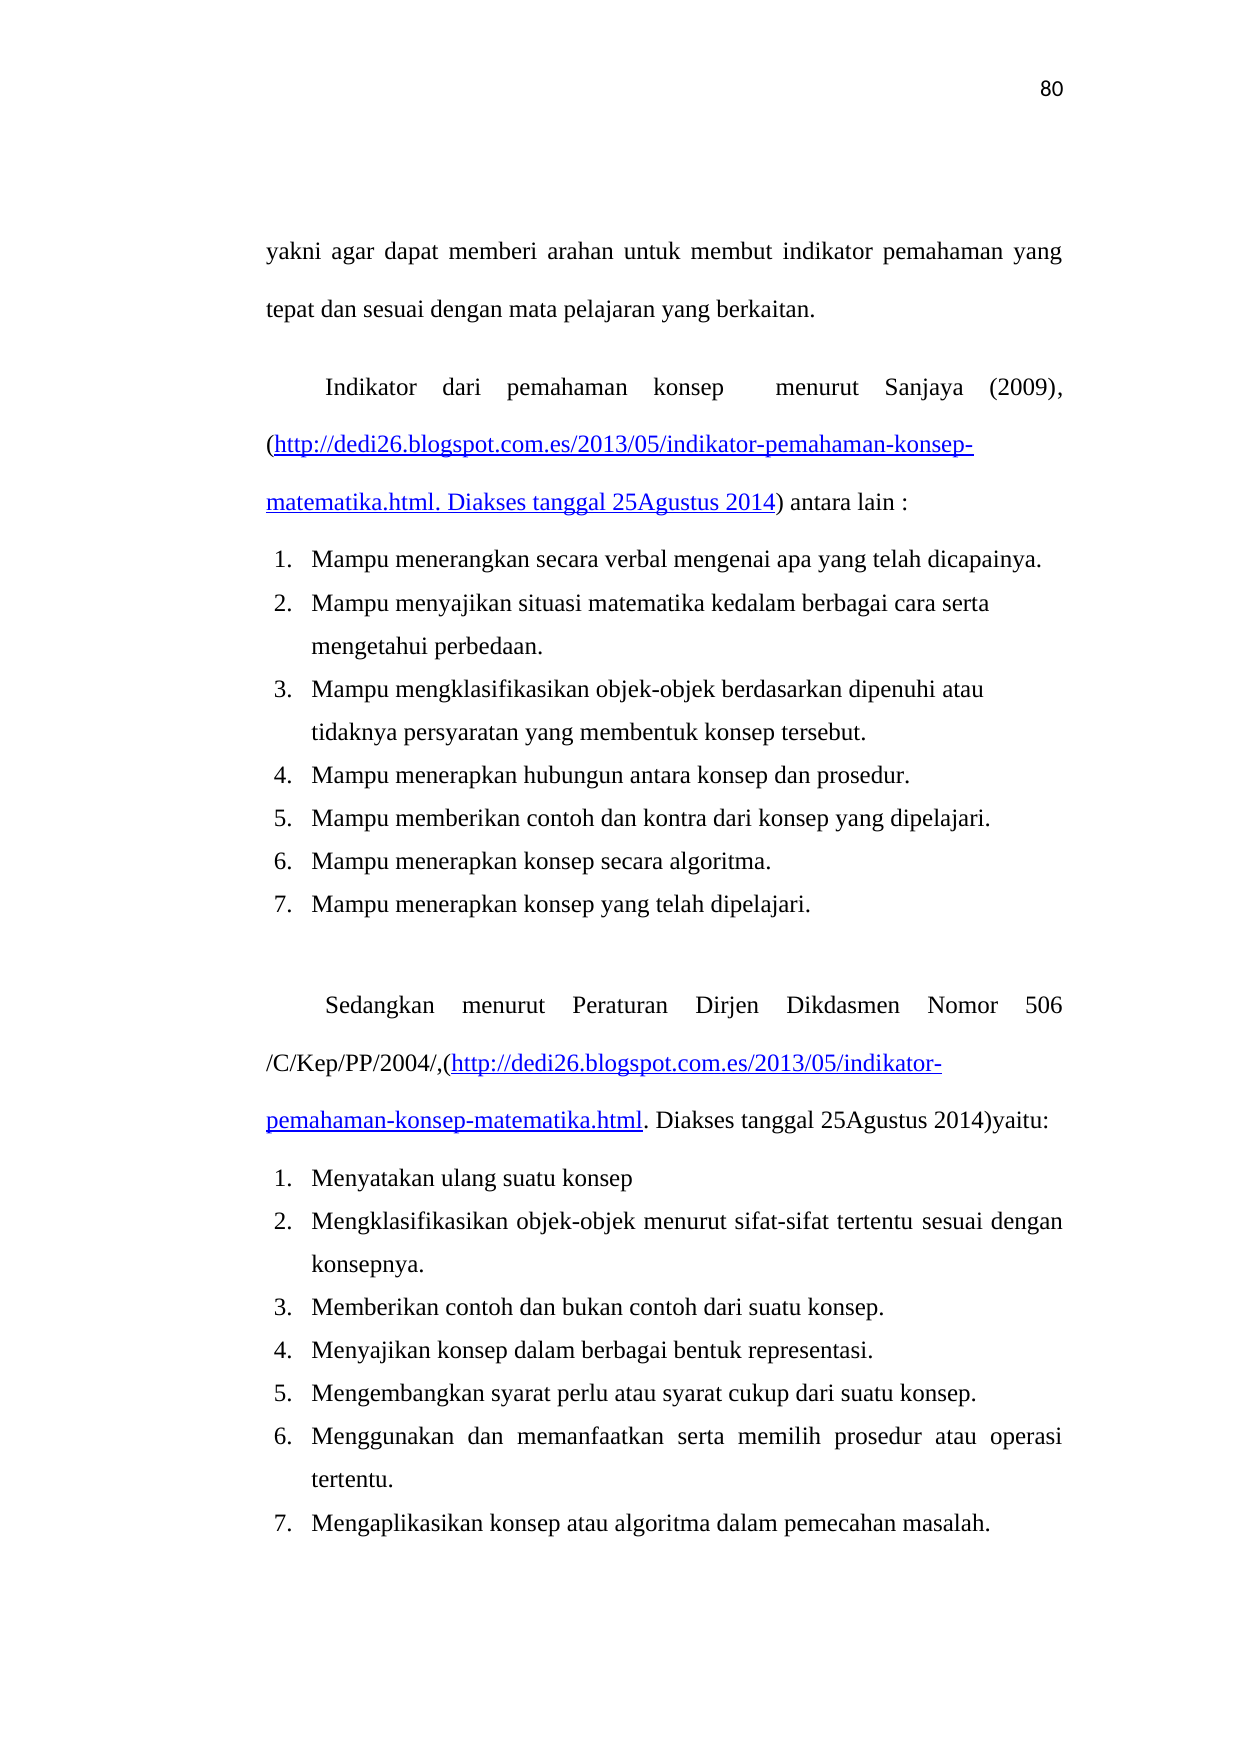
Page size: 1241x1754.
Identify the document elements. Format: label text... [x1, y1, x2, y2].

list Memberikan contoh dan bukan contoh dari suatu konsep. [274, 1292, 1063, 1321]
list Mampu menerapkan konsep secara algoritma. [274, 846, 1063, 875]
list Mampu menerangkan secara verbal mengenai apa yang telah dicapainya. [274, 544, 1063, 573]
list Menyajikan konsep dalam berbagai bentuk representasi. [274, 1335, 1063, 1364]
list Indikator dari pemahaman konsep menurut Sanjaya (2009), (http://dedi26.blogspot.com.es/2013/05/indikator-pemahaman-konsep-matematika.html. Diakses tanggal 25Agustus 2014) antara lain : [266, 372, 1063, 516]
list Menggunakan dan memanfaatkan serta memilih prosedur atau operasi tertentu. [274, 1421, 1063, 1493]
list Mampu mengklasifikasikan objek-objek berdasarkan dipenuhi atau tidaknya persyaratan yang membentuk konsep tersebut. [274, 674, 1063, 746]
list Mengklasifikasikan objek-objek menurut sifat-sifat tertentu sesuai dengan konsepnya. [274, 1206, 1063, 1278]
list Menyatakan ulang suatu konsep [274, 1163, 1063, 1191]
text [266, 236, 1063, 322]
list Sedangkan menurut Peraturan Dirjen Dikdasmen Nomor 506 /C/Kep/PP/2004/,(http://dedi26.blogspot.com.es/2013/05/indikator-pemahaman-konsep-matematika.html. Diakses tanggal 25Agustus 2014)yaitu: [266, 990, 1063, 1134]
list Mampu menerapkan konsep yang telah dipelajari. [274, 889, 1063, 918]
list Mengembangkan syarat perlu atau syarat cukup dari suatu konsep. [274, 1378, 1063, 1407]
list Mampu menerapkan hubungun antara konsep dan prosedur. [274, 760, 1063, 789]
list Mampu memberikan contoh dan kontra dari konsep yang dipelajari. [274, 803, 1063, 832]
list Mampu menyajikan situasi matematika kedalam berbagai cara serta mengetahui perbedaan. [274, 588, 1063, 659]
list Mengaplikasikan konsep atau algoritma dalam pemecahan masalah. [274, 1508, 1063, 1536]
